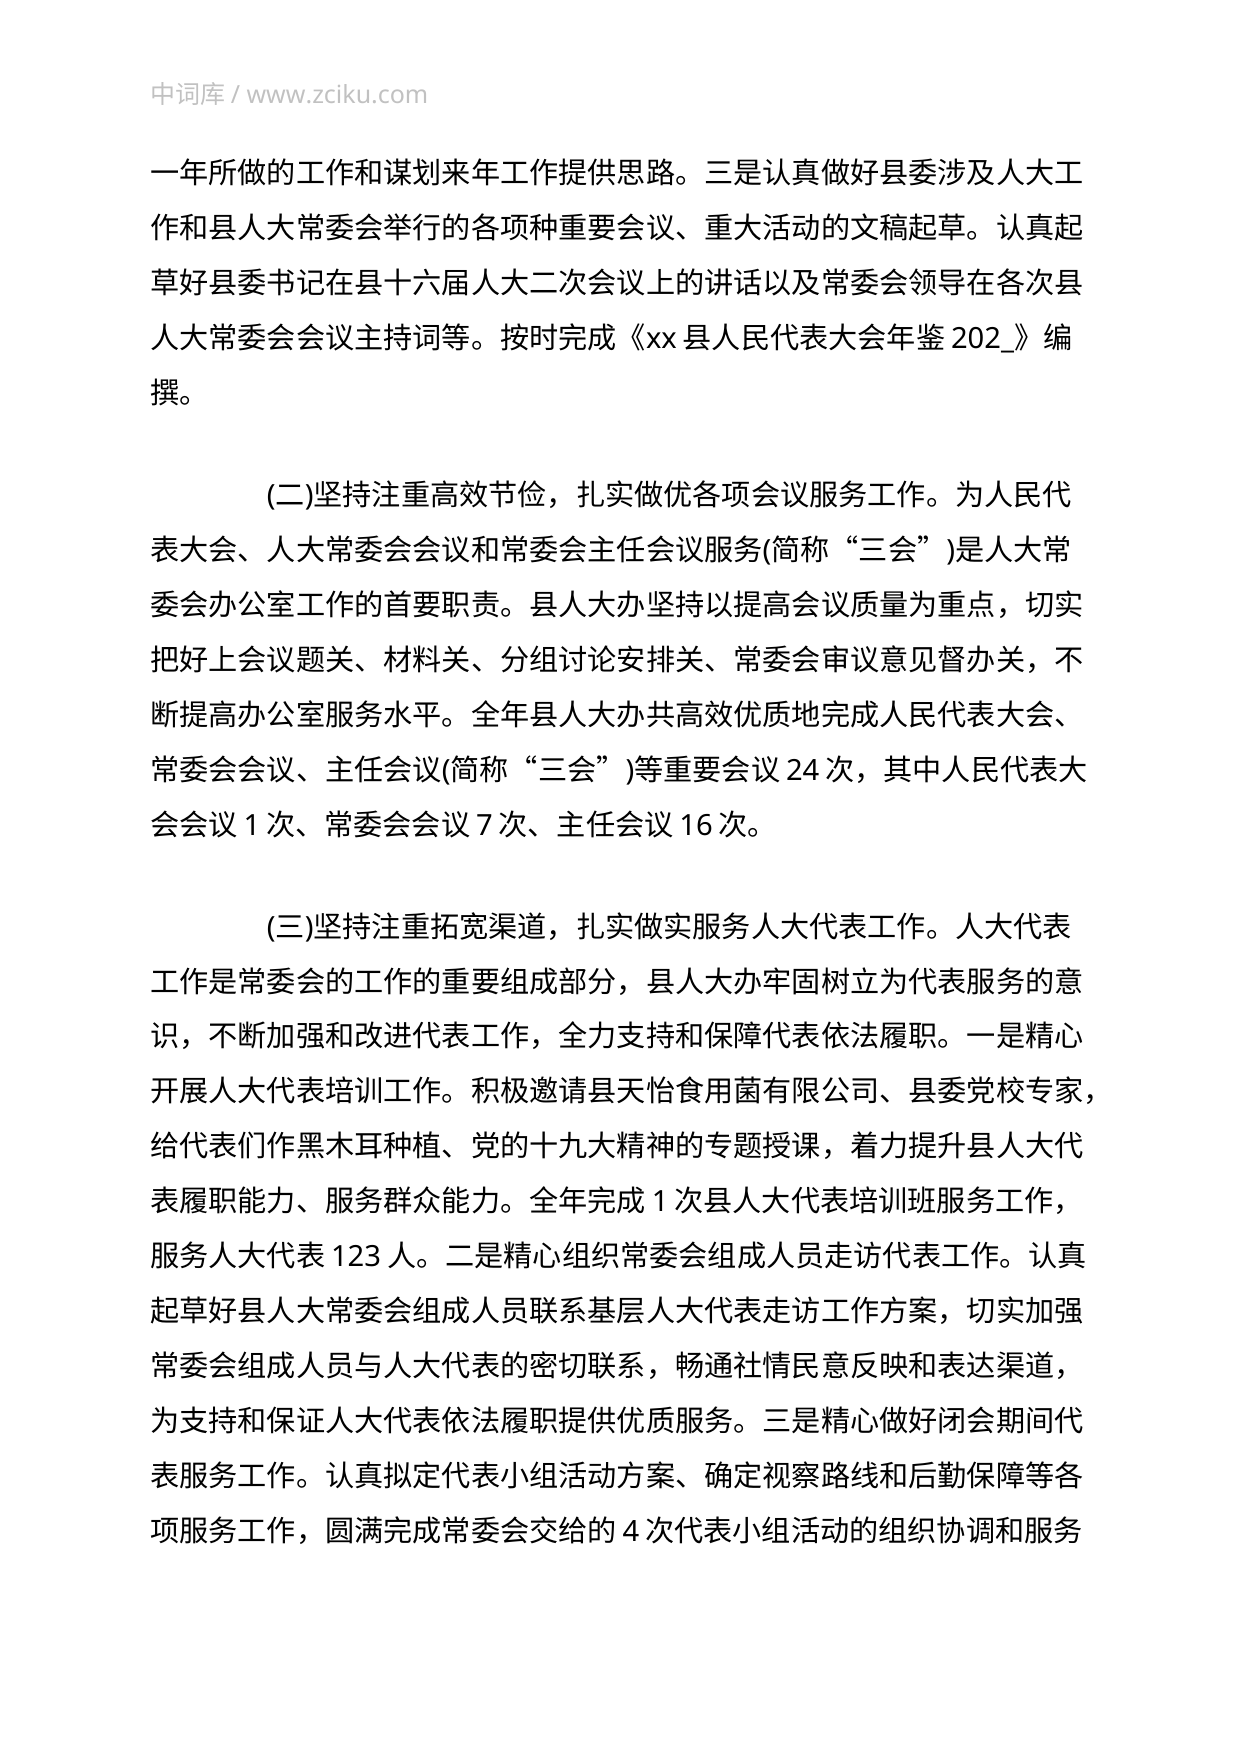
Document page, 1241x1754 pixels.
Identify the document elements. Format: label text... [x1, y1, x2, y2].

text (二)坚持注重高效节俭，扎实做优各项会议服务工作。为人民代表大会、人大常委会会议和常委会主任会议服务(简称“三会”)是人大常委会办公室工作的首要职责。县人大办坚持以提高会议质量为重点，切实把好上会议题关、材料关、分组讨论安排关、常委会审议意见督办关，不断提高办公室服务水平。全年县人大办共高效优质地完成人民代表大会、常委会会议、主任会议(简称“三会”)等重要会议24次，其中人民代表大会会议1次、常委会会议7次、主任会议16次。 [150, 471, 1090, 843]
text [150, 150, 1090, 412]
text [150, 903, 1090, 1550]
